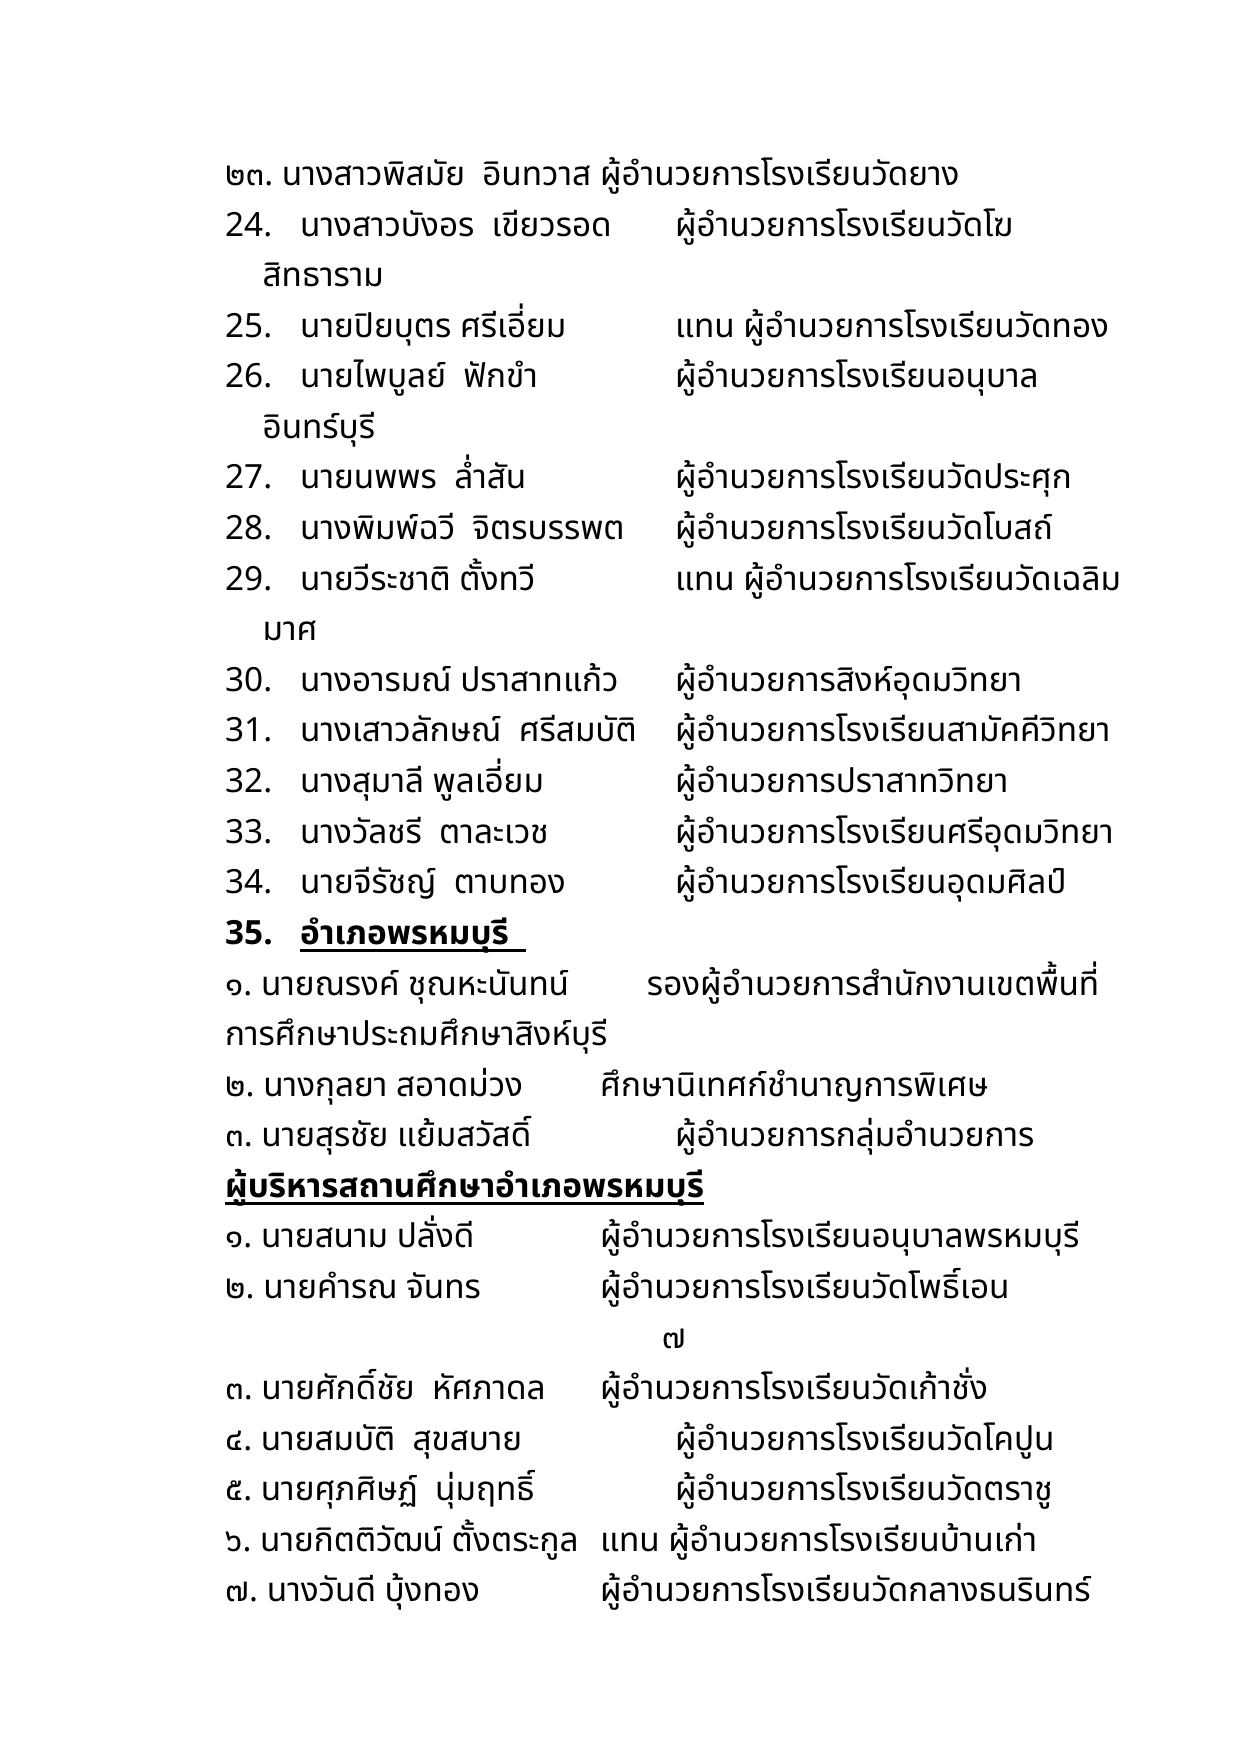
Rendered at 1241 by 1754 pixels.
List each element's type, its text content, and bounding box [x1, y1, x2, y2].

text ๒. นายคำรณ จันทร ผู้อำนวยการโรงเรียนวัดโพธิ์เอน [150, 1263, 1122, 1313]
list นางเสาวลักษณ์ ศรีสมบัติ ผู้อำนวยการโรงเรียนสามัคคีวิทยา [225, 706, 1122, 757]
list นางวัลชรี ตาละเวช ผู้อำนวยการโรงเรียนศรีอุดมวิทยา [225, 807, 1122, 858]
list นางพิมพ์ฉวี จิตรบรรพต ผู้อำนวยการโรงเรียนวัดโบสถ์ [225, 504, 1122, 554]
text ๓. นายศักดิ์ชัย หัศภาดล ผู้อำนวยการโรงเรียนวัดเก้าชั่ง [150, 1364, 1122, 1414]
text ๕. นายศุภศิษฏ์ นุ่มฤทธิ์ ผู้อำนวยการโรงเรียนวัดตราชู [225, 1465, 1122, 1516]
list นายจีรัชญ์ ตาบทอง ผู้อำนวยการโรงเรียนอุดมศิลป์ [225, 858, 1122, 909]
text ๔. นายสมบัติ สุขสบาย ผู้อำนวยการโรงเรียนวัดโคปูน [225, 1414, 1122, 1465]
text ๗. นางวันดี บุ้งทอง ผู้อำนวยการโรงเรียนวัดกลางธนรินทร์ [225, 1566, 1122, 1617]
text ๑. นายณรงค์ ชุณหะนันทน์ รองผู้อำนวยการสำนักงานเขตพื้นที่การศึกษาประถมศึกษาสิงห์บุรี [225, 959, 1122, 1060]
text ๖. นายกิตติวัฒน์ ตั้งตระกูล แทน ผู้อำนวยการโรงเรียนบ้านเก่า [225, 1516, 1122, 1566]
list นางสาวบังอร เขียวรอด ผู้อำนวยการโรงเรียนวัดโฆสิทธาราม [225, 201, 1122, 302]
list นางสุมาลี พูลเอี่ยม ผู้อำนวยการปราสาทวิทยา [225, 757, 1122, 807]
list นางอารมณ์ ปราสาทแก้ว ผู้อำนวยการสิงห์อุดมวิทยา [225, 656, 1122, 706]
text ๗ [150, 1313, 1122, 1364]
text ๑. นายสนาม ปลั่งดี ผู้อำนวยการโรงเรียนอนุบาลพรหมบุรี [150, 1212, 1122, 1263]
list นายวีระชาติ ตั้งทวี แทน ผู้อำนวยการโรงเรียนวัดเฉลิมมาศ [225, 554, 1122, 656]
text ผู้บริหารสถานศึกษาอำเภอพรหมบุรี [225, 1162, 1122, 1212]
list อำเภอพรหมบุรี [225, 909, 1122, 959]
text ๓. นายสุรชัย แย้มสวัสดิ์ ผู้อำนวยการกลุ่มอำนวยการ [150, 1111, 1122, 1162]
text ๒๓. นางสาวพิสมัย อินทวาส ผู้อำนวยการโรงเรียนวัดยาง [225, 150, 1122, 201]
text ๒. นางกุลยา สอาดม่วง ศึกษานิเทศก์ชำนาญการพิเศษ [150, 1060, 1122, 1111]
list นายไพบูลย์ ฟักขำ ผู้อำนวยการโรงเรียนอนุบาลอินทร์บุรี [225, 352, 1122, 453]
list นายนพพร ล่ำสัน ผู้อำนวยการโรงเรียนวัดประศุก [225, 453, 1122, 504]
list นายปิยบุตร ศรีเอี่ยม แทน ผู้อำนวยการโรงเรียนวัดทอง [225, 302, 1122, 352]
